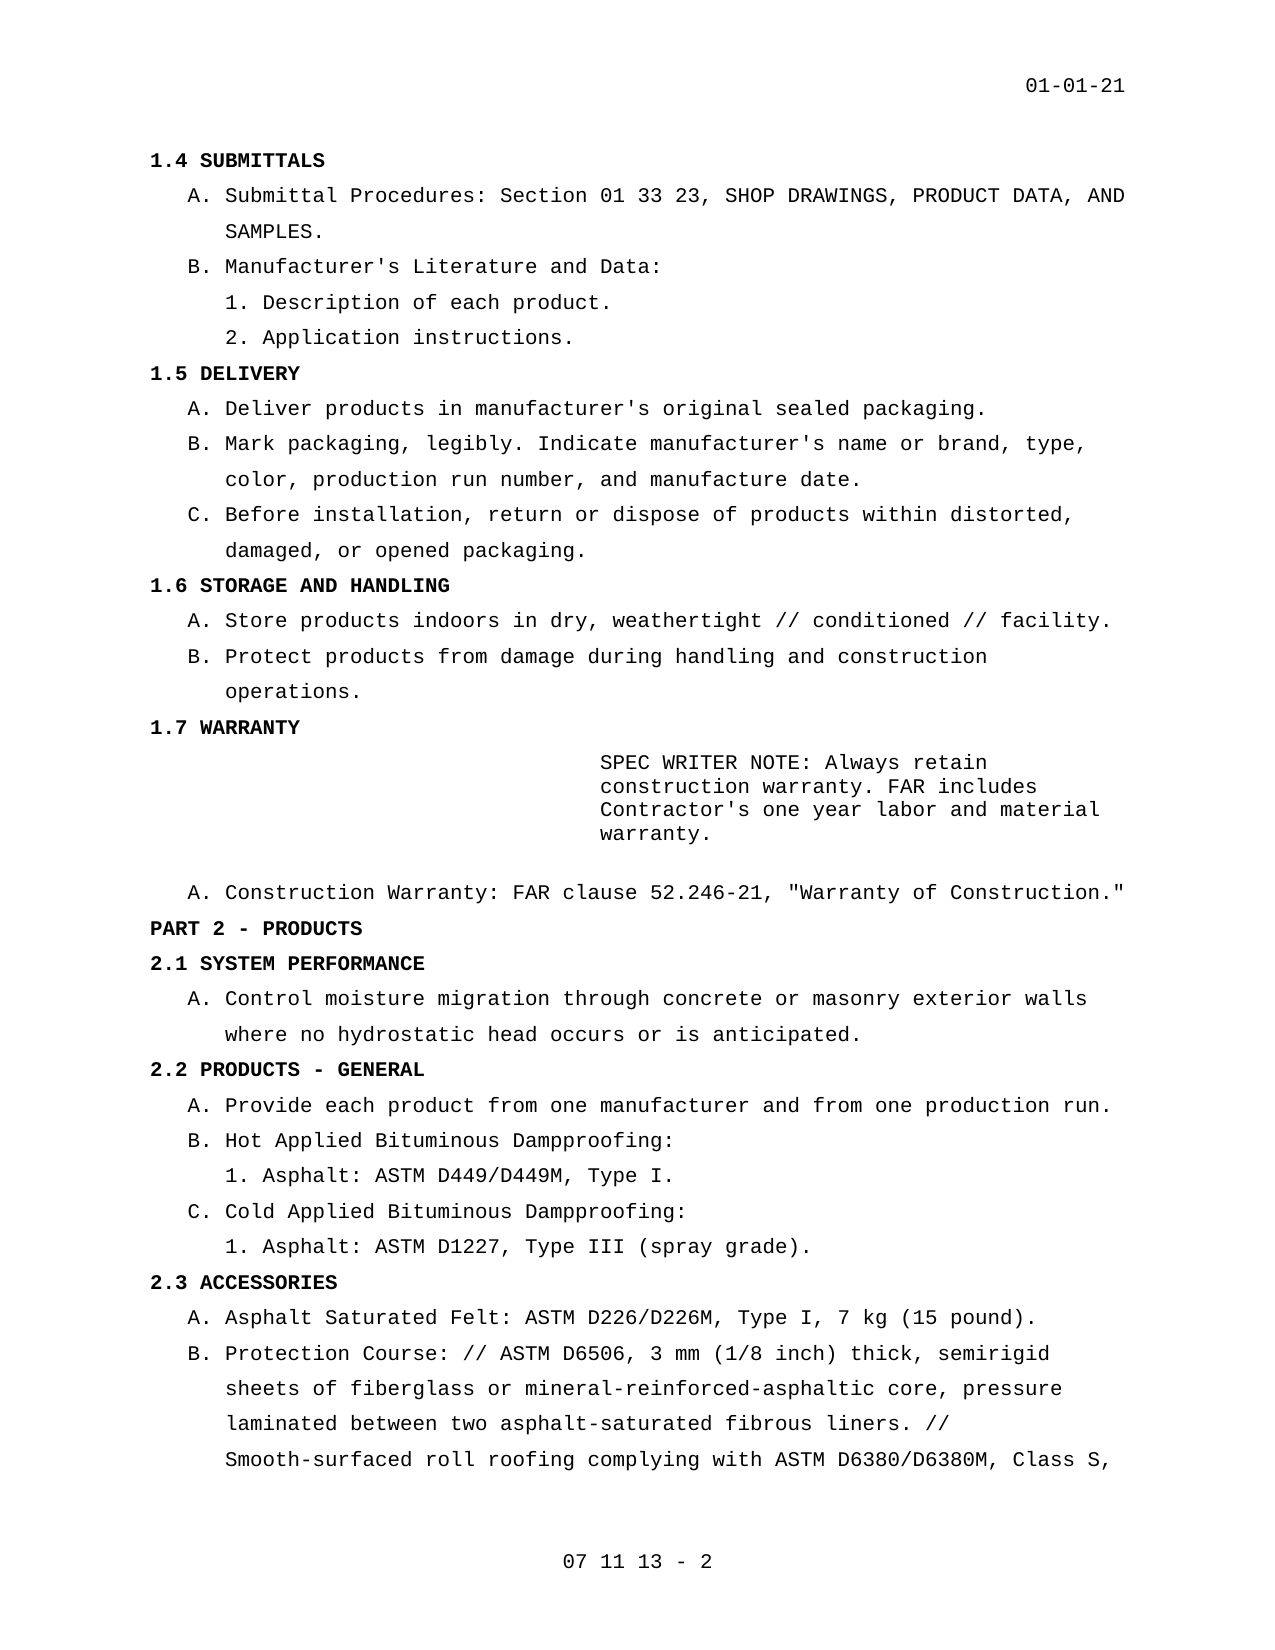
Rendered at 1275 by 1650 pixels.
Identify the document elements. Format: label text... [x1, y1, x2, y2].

text Application instructions. [225, 327, 1125, 351]
text Control moisture migration through concrete or masonry exterior walls where no hydrostatic head occurs or is anticipated. [187, 988, 1125, 1047]
text Asphalt: ASTM D1227, Type III (spray grade). [225, 1236, 1125, 1260]
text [187, 1342, 1125, 1472]
text STORAGE AND HANDLING [150, 575, 1125, 599]
text Submittal Procedures: Section 01 33 23, SHOP DRAWINGS, PRODUCT DATA, AND SAMPLES. [187, 185, 1125, 244]
text SUBMITTALS [150, 150, 1125, 174]
text Deliver products in manufacturer's original sealed packaging. [187, 398, 1125, 422]
text PRODUCTS [150, 917, 1125, 941]
text Store products indoors in dry, weathertight // conditioned // facility. [187, 610, 1125, 634]
text Before installation, return or dispose of products within distorted, damaged, or opened packaging. [187, 504, 1125, 563]
text ACCESSORIES [150, 1272, 1125, 1295]
text SYSTEM PERFORMANCE [150, 953, 1125, 977]
text Construction Warranty: FAR clause 52.246-21, "Warranty of Construction." [187, 882, 1125, 906]
text Provide each product from one manufacturer and from one production run. [187, 1094, 1125, 1118]
text Hot Applied Bituminous Dampproofing: [187, 1130, 1125, 1154]
text SPEC WRITER NOTE: Always retain construction warranty. FAR includes Contractor's one year labor and material warranty. [600, 752, 1125, 847]
text Cold Applied Bituminous Dampproofing: [187, 1201, 1125, 1224]
text WARRANTY [150, 717, 1125, 740]
text Protect products from damage during handling and construction operations. [187, 646, 1125, 705]
text DELIVERY [150, 362, 1125, 386]
text Manufacturer's Literature and Data: [187, 256, 1125, 280]
text Asphalt Saturated Felt: ASTM D226/D226M, Type I, 7 kg (15 pound). [187, 1307, 1125, 1331]
text Mark packaging, legibly. Indicate manufacturer's name or brand, type, color, production run number, and manufacture date. [187, 433, 1125, 492]
text Asphalt: ASTM D449/D449M, Type I. [225, 1165, 1125, 1189]
text Description of each product. [225, 292, 1125, 315]
text PRODUCTS - GENERAL [150, 1059, 1125, 1083]
